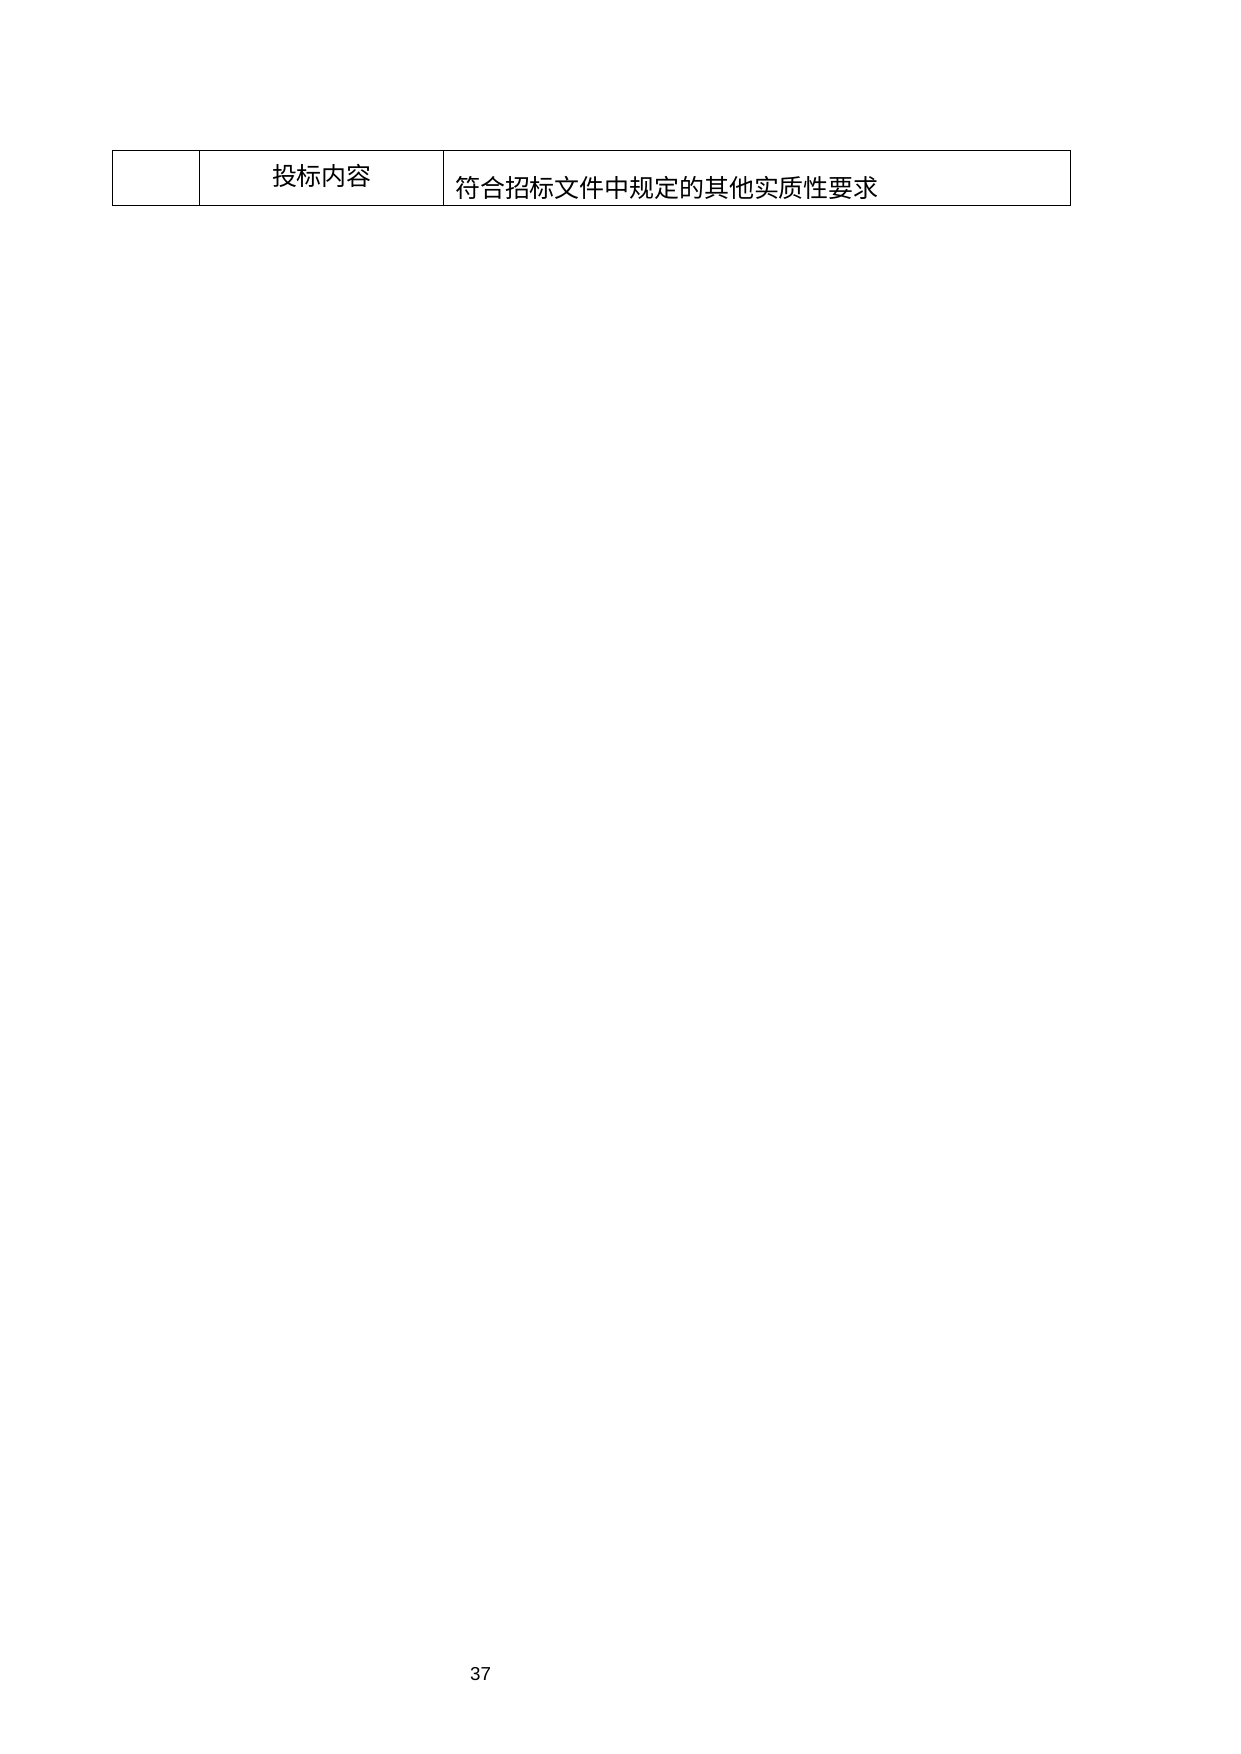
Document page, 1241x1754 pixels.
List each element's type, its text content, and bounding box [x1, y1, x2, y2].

table_cell 5 [113, 151, 199, 205]
table_cell 投标内容 [200, 151, 443, 205]
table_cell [444, 151, 1070, 205]
